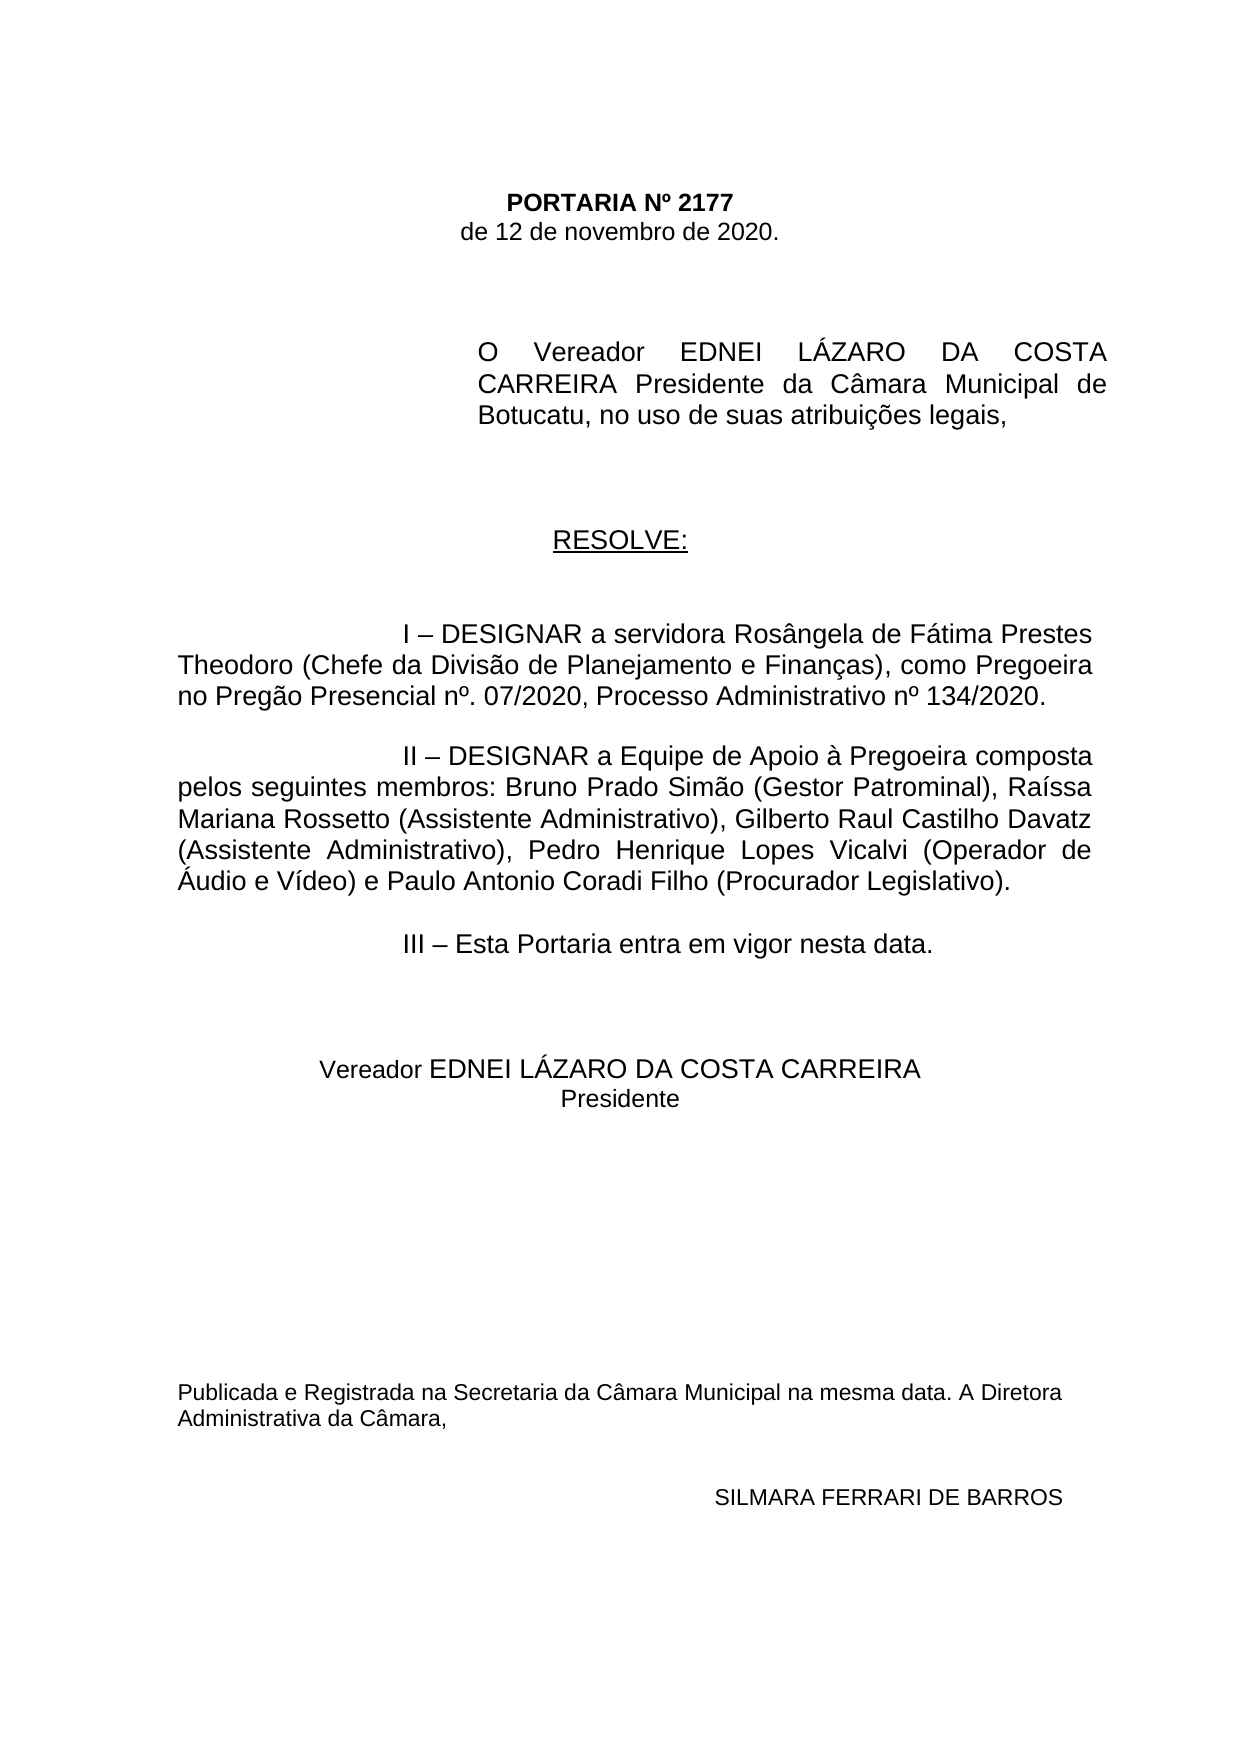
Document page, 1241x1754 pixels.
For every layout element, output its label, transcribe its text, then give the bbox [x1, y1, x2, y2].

text I – DESIGNAR a servidora Rosângela de Fátima Prestes Theodoro (Chefe da Divisão de Planejamento e Finanças), como Pregoeira no Pregão Presencial nº. 07/2020, Processo Administrativo nº 134/2020. [177, 618, 1093, 711]
text de 12 de novembro de 2020. [177, 216, 1063, 245]
text O Vereador EDNEI LÁZARO DA COSTA CARREIRA Presidente da Câmara Municipal de Botucatu, no uso de suas atribuições legais, [477, 336, 1107, 430]
text II – DESIGNAR a Equipe de Apoio à Pregoeira composta pelos seguintes membros: Bruno Prado Simão (Gestor Patrominal), Raíssa Mariana Rossetto (Assistente Administrativo), Gilberto Raul Castilho Davatz (Assistente Administrativo), Pedro Henrique Lopes Vicalvi (Operador de Áudio e Vídeo) e Paulo Antonio Coradi Filho (Procurador Legislativo). [177, 740, 1093, 896]
text Publicada e Registrada na Secretaria da Câmara Municipal na mesma data. A Diretora Administrativa da Câmara, [177, 1378, 1063, 1431]
text SILMARA FERRARI DE BARROS [177, 1484, 1063, 1510]
text III – Esta Portaria entra em vigor nesta data. [177, 928, 1093, 959]
text Vereador EDNEI LÁZARO DA COSTA CARREIRA [177, 1053, 1063, 1084]
text Presidente [177, 1084, 1063, 1113]
text RESOLVE: [177, 524, 1063, 555]
subtitle PORTARIA Nº 2177 [177, 188, 1063, 216]
